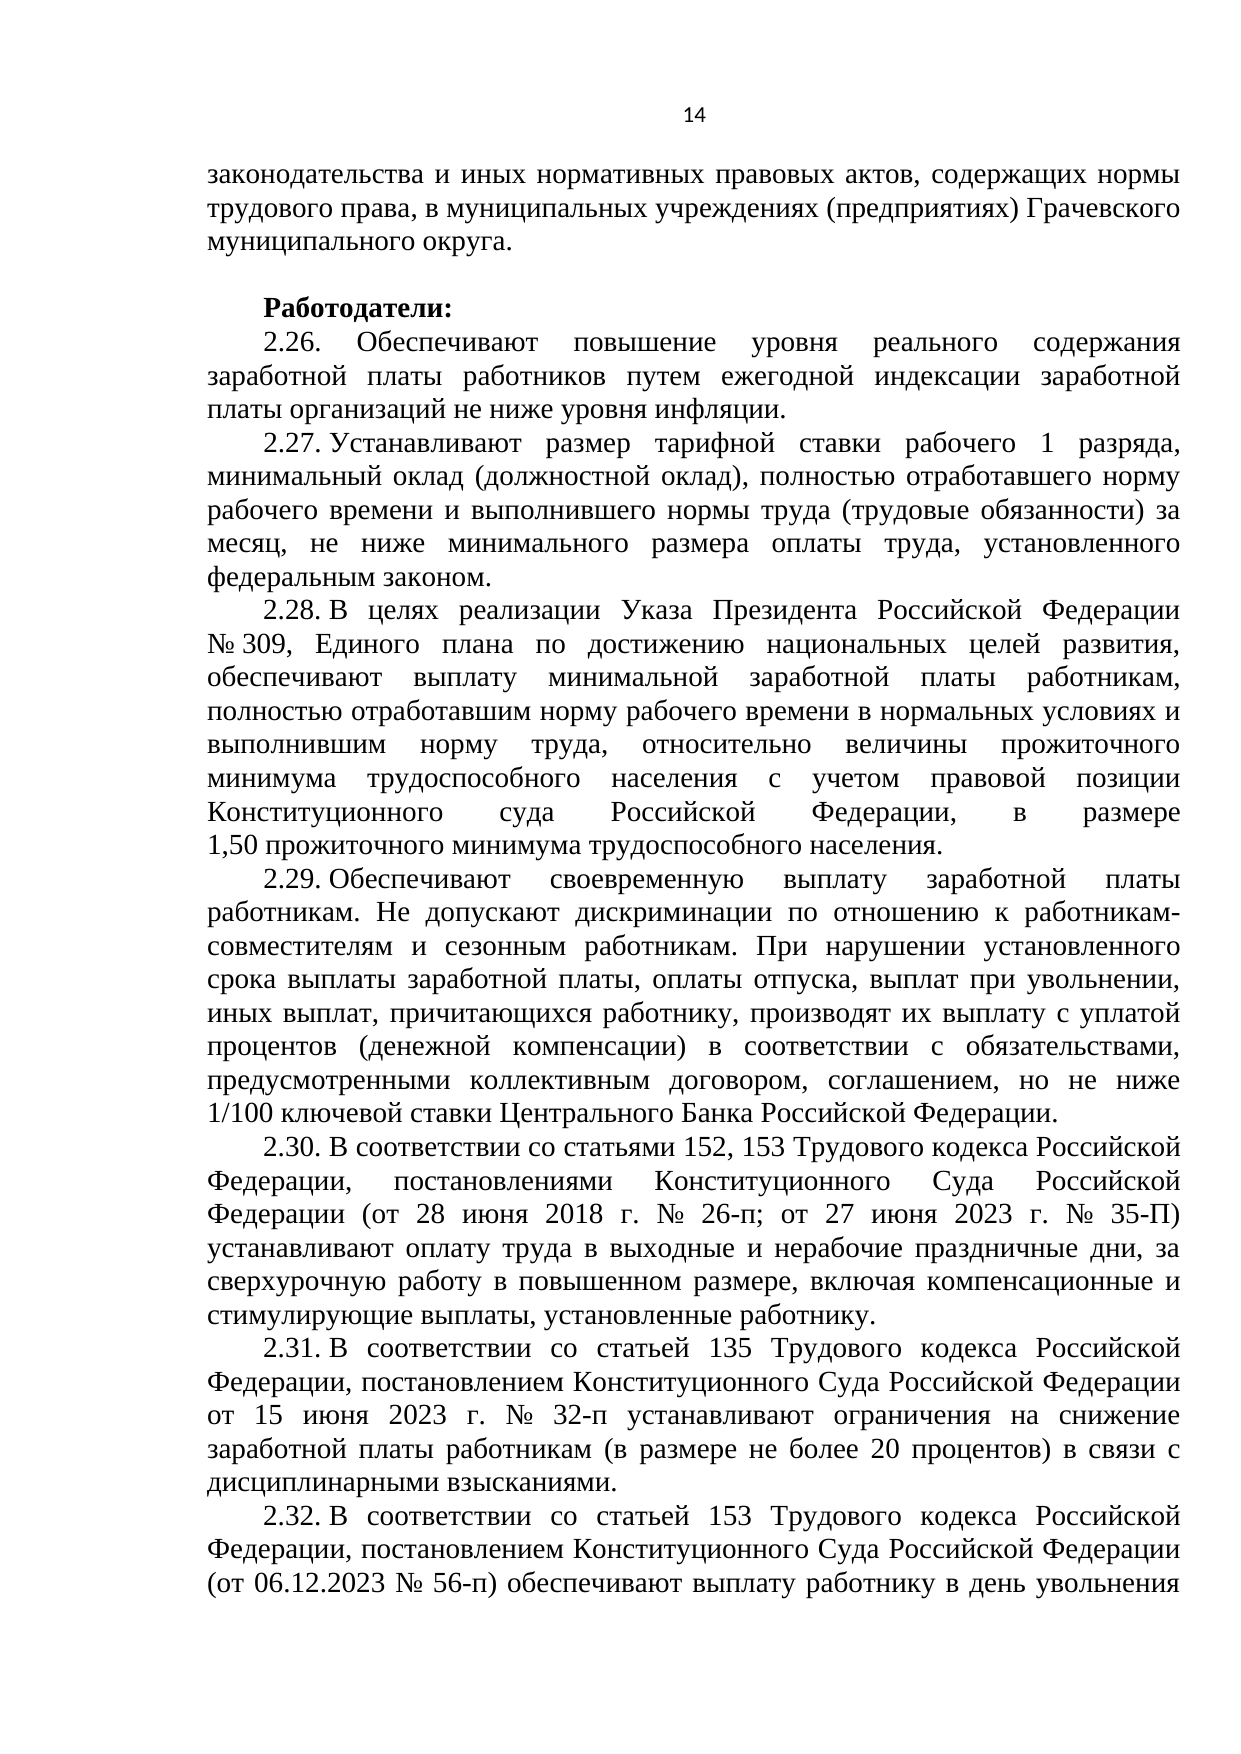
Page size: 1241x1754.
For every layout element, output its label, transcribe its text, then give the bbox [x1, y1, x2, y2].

text 2.31. В соответствии со статьей 135 Трудового кодекса Российской Федерации, постановлением Конституционного Суда Российской Федерации от 15 июня 2023 г. № 32-п устанавливают ограничения на снижение заработной платы работникам (в размере не более 20 процентов) в связи с дисциплинарными взысканиями. [207, 1330, 1181, 1498]
text Работодатели: [207, 291, 1181, 324]
text 2.28. В целях реализации Указа Президента Российской Федерации № 309, Единого плана по достижению национальных целей развития, обеспечивают выплату минимальной заработной платы работникам, полностью отработавшим норму рабочего времени в нормальных условиях и выполнившим норму труда, относительно величины прожиточного минимума трудоспособного населения с учетом правовой позиции Конституционного суда Российской Федерации, в размере 1,50 прожиточного минимума трудоспособного населения. [207, 592, 1181, 861]
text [207, 156, 1181, 257]
text 2.27. Устанавливают размер тарифной ставки рабочего 1 разряда, минимальный оклад (должностной оклад), полностью отработавшего норму рабочего времени и выполнившего нормы труда (трудовые обязанности) за месяц, не ниже минимального размера оплаты труда, установленного федеральным законом. [207, 425, 1181, 592]
text 2.29. Обеспечивают своевременную выплату заработной платы работникам. Не допускают дискриминации по отношению к работникам-совместителям и сезонным работникам. При нарушении установленного срока выплаты заработной платы, оплаты отпуска, выплат при увольнении, иных выплат, причитающихся работнику, производят их выплату с уплатой процентов (денежной компенсации) в соответствии с обязательствами, предусмотренными коллективным договором, соглашением, но не ниже 1/100 ключевой ставки Центрального Банка Российской Федерации. [207, 861, 1181, 1129]
text 2.30. В соответствии со статьями 152, 153 Трудового кодекса Российской Федерации, постановлениями Конституционного Суда Российской Федерации (от 28 июня 2018 г. № 26-п; от 27 июня 2023 г. № 35-П) устанавливают оплату труда в выходные и нерабочие праздничные дни, за сверхурочную работу в повышенном размере, включая компенсационные и стимулирующие выплаты, установленные работнику. [207, 1129, 1181, 1330]
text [207, 1498, 1181, 1599]
text 2.26. Обеспечивают повышение уровня реального содержания заработной платы работников путем ежегодной индексации заработной платы организаций не ниже уровня инфляции. [207, 324, 1181, 425]
